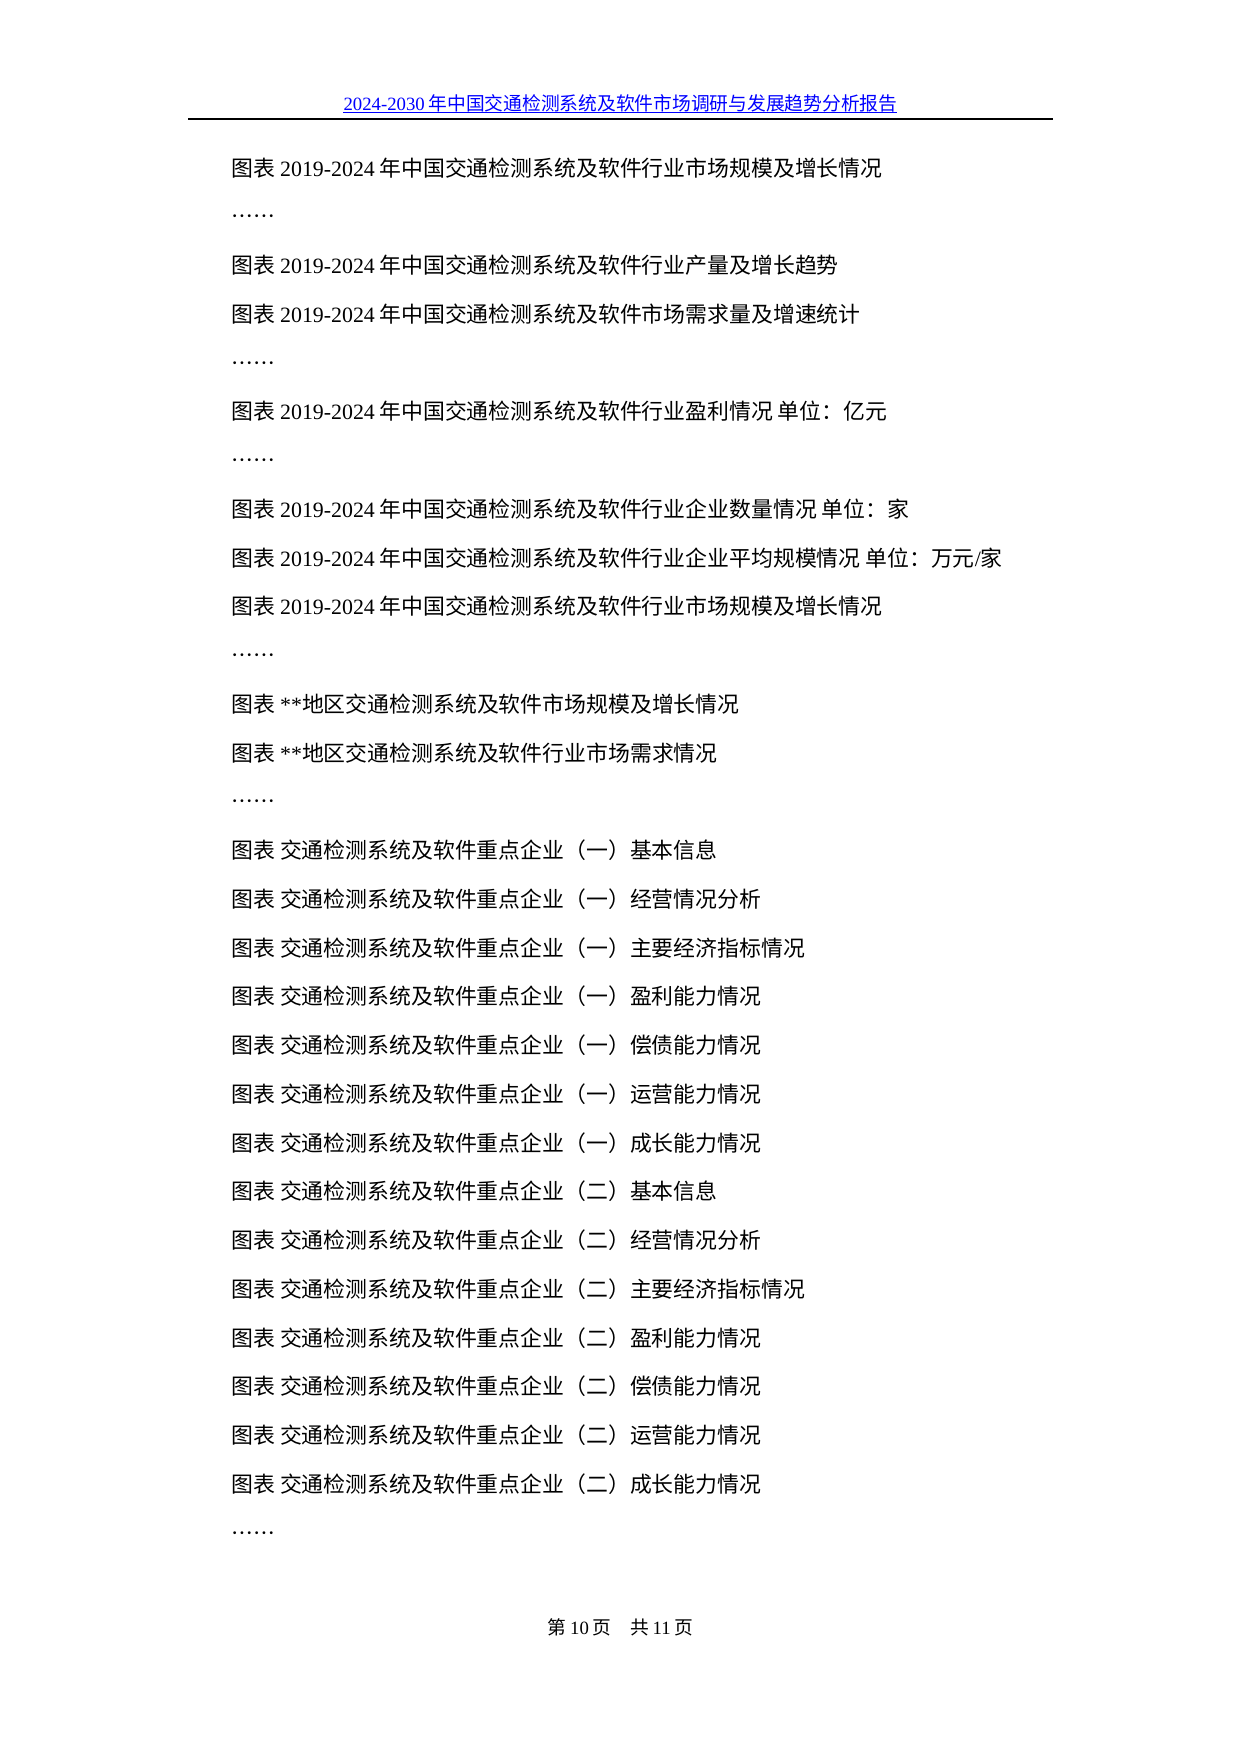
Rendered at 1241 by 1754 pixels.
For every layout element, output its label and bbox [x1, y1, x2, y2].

text [187, 150, 1053, 1548]
